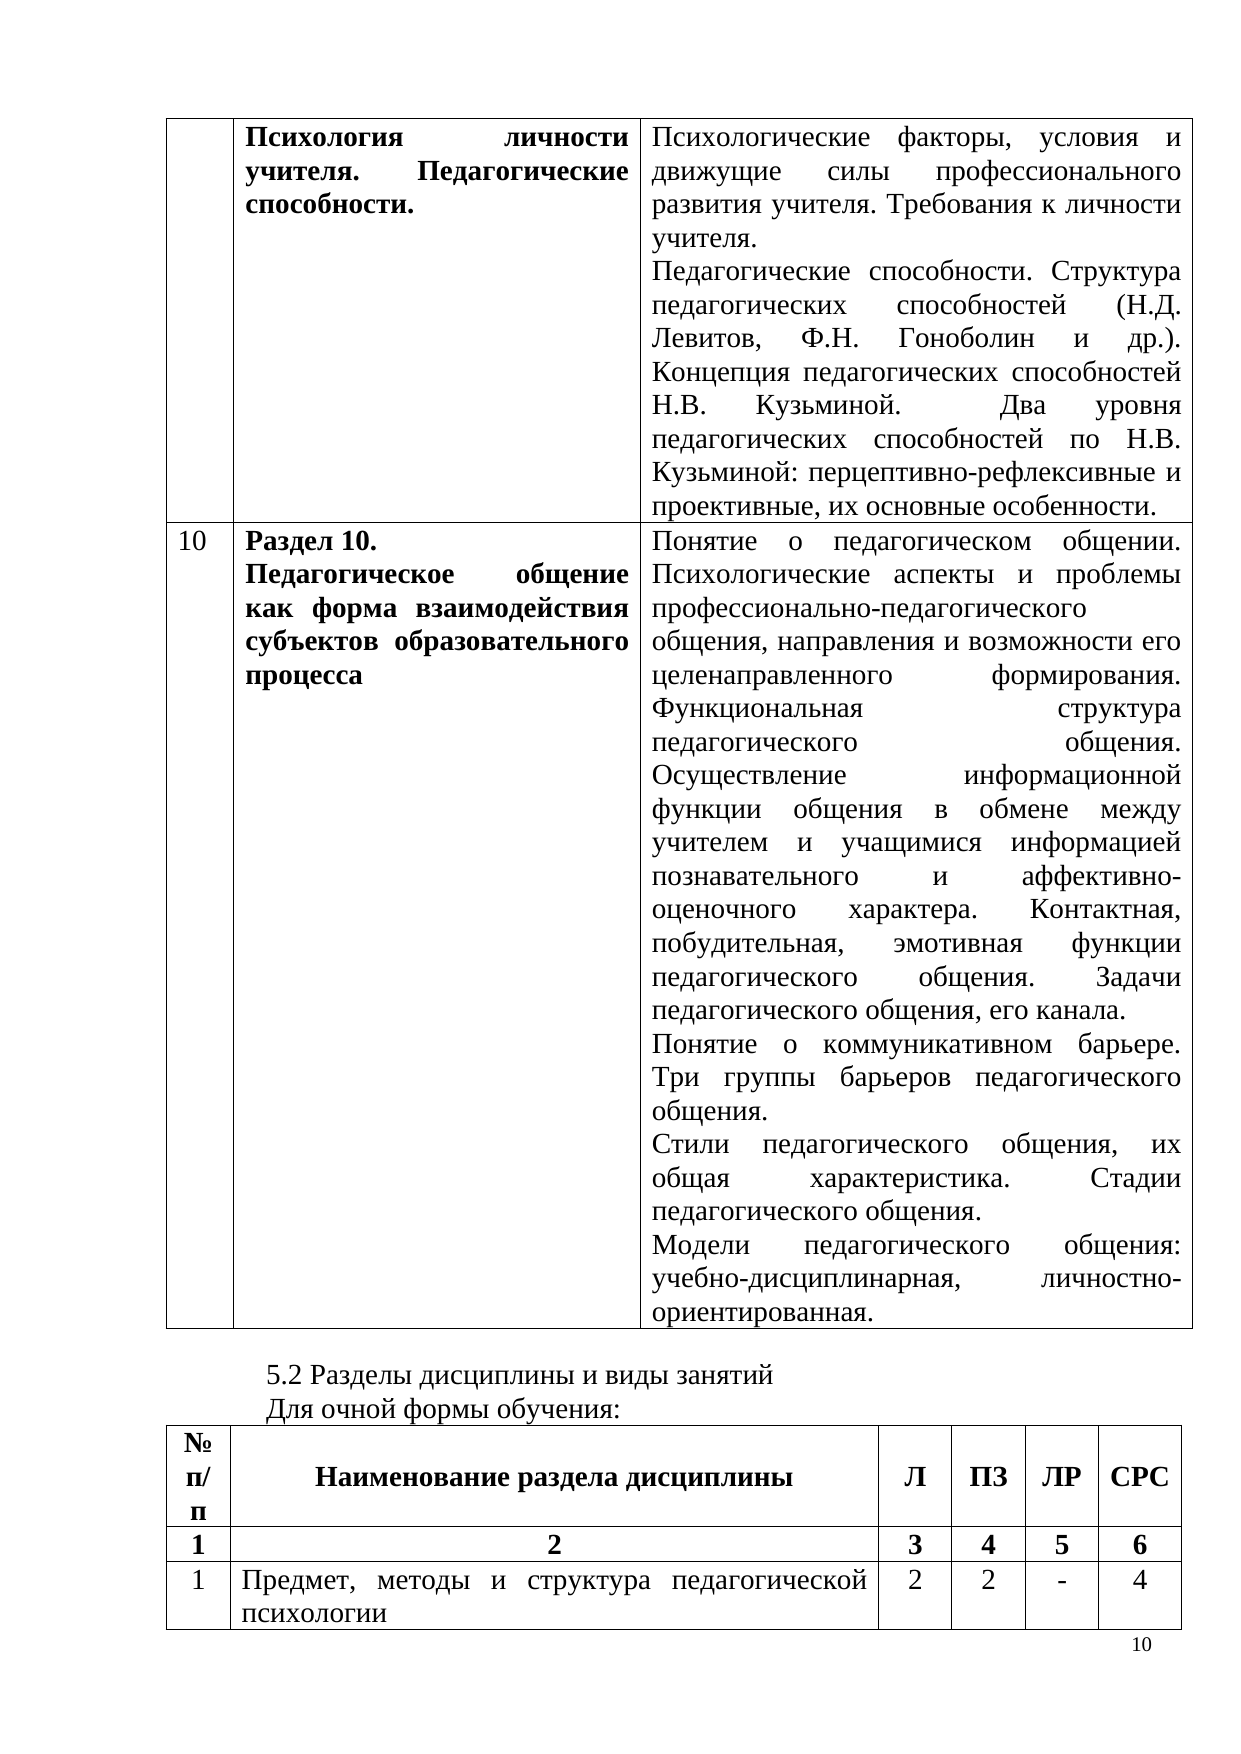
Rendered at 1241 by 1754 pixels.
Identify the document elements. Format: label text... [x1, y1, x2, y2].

table_header СРС [1099, 1426, 1181, 1526]
table_cell 2 [231, 1527, 878, 1561]
table_cell 3 [879, 1527, 951, 1561]
table_cell - [1026, 1562, 1098, 1629]
text 5.2 Разделы дисциплины и виды занятий [177, 1357, 1152, 1391]
table_cell 2 [879, 1562, 951, 1629]
table_header Наименование раздела дисциплины [231, 1426, 878, 1526]
table_cell Предмет, методы и структура педагогической психологии [231, 1562, 878, 1629]
table_cell 5 [1026, 1527, 1098, 1561]
table_cell 6 [1099, 1527, 1181, 1561]
table_cell 1 [167, 1562, 230, 1629]
table_header ЛР [1026, 1426, 1098, 1526]
table_cell 2 [952, 1562, 1025, 1629]
table_cell 10 [167, 523, 233, 1328]
table_header Л [879, 1426, 951, 1526]
table_cell Раздел 10. Педагогическое общение как форма взаимодействия субъектов образовательного процесса [234, 523, 640, 1328]
table_header № п/п [167, 1426, 230, 1526]
table_cell 4 [1099, 1562, 1181, 1629]
table_cell 4 [952, 1527, 1025, 1561]
table_header ПЗ [952, 1426, 1025, 1526]
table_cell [641, 119, 1192, 522]
text Для очной формы обучения: [177, 1391, 1152, 1424]
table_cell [234, 119, 640, 522]
table_cell Понятие о педагогическом общении. Психологические аспекты и проблемы профессионально-педагогического общения, направления и возможности его целенаправленного формирования. Функциональная структура педагогического общения. Осуществление информационной функции общения в обмене между учителем и учащимися информацией познавательного и аффективно-оценочного характера. Контактная, побудительная, эмотивная функции педагогического общения. Задачи педагогического общения, его канала. Понятие о коммуникативном барьере. Три группы барьеров педагогического общения. Стили педагогического общения, их общая характеристика. Стадии педагогического общения. Модели педагогического общения: учебно-дисциплинарная, личностно-ориентированная. [641, 523, 1192, 1328]
table_cell 9 [167, 119, 233, 522]
table_cell 1 [167, 1527, 230, 1561]
